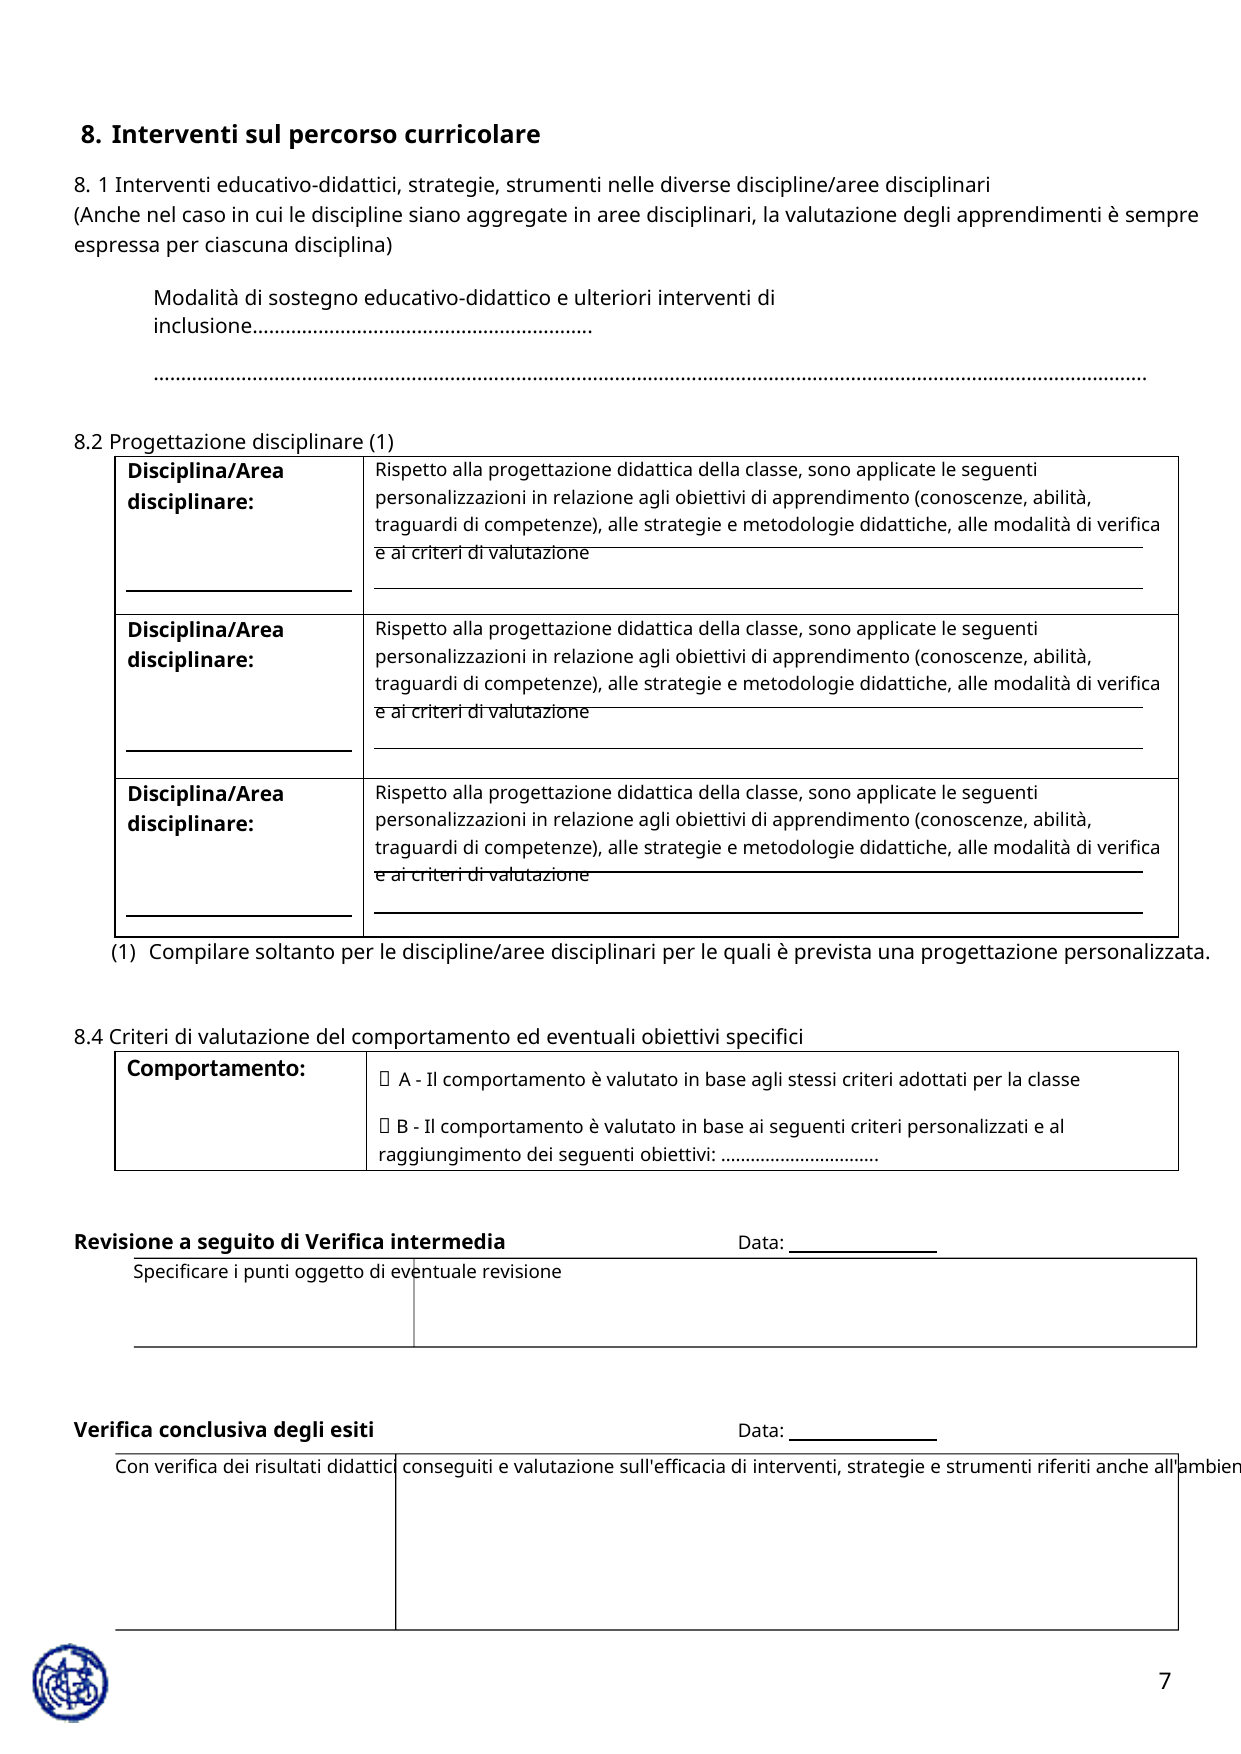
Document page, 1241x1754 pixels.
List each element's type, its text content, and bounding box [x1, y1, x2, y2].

list Progettazione disciplinare (1) [73, 427, 1217, 456]
table_cell Disciplina/Area disciplinare: [116, 779, 363, 936]
text Verifica conclusiva degli esiti Data: [74, 1415, 1217, 1444]
text 8.4 Criteri di valutazione del comportamento ed eventuali obiettivi specifici [74, 1022, 1217, 1051]
table_header Rispetto alla progettazione didattica della classe, sono applicate le seguenti personalizzazioni in relazione agli obiettivi di apprendimento (conoscenze, abilità, traguardi di competenze), alle strategie e metodologie didattiche, alle modalità di verifica e ai criteri di valutazione [364, 457, 1178, 614]
table_cell Rispetto alla progettazione didattica della classe, sono applicate le seguenti personalizzazioni in relazione agli obiettivi di apprendimento (conoscenze, abilità, traguardi di competenze), alle strategie e metodologie didattiche, alle modalità di verifica e ai criteri di valutazione [364, 615, 1178, 778]
list 1 Interventi educativo-didattici, strategie, strumenti nelle diverse discipline/aree disciplinari [73, 170, 1217, 198]
table_cell Disciplina/Area disciplinare: [116, 615, 363, 778]
table_cell Rispetto alla progettazione didattica della classe, sono applicate le seguenti personalizzazioni in relazione agli obiettivi di apprendimento (conoscenze, abilità, traguardi di competenze), alle strategie e metodologie didattiche, alle modalità di verifica e ai criteri di valutazione [364, 779, 1178, 936]
table_header Disciplina/Area disciplinare: [116, 457, 363, 614]
list Compilare soltanto per le discipline/aree disciplinari per le quali è prevista una progettazione personalizzata. [111, 937, 1217, 966]
table_header  A - Il comportamento è valutato in base agli stessi criteri adottati per la classe  B - Il comportamento è valutato in base ai seguenti criteri personalizzati e al raggiungimento dei seguenti obiettivi: ………………………….. [367, 1052, 1178, 1170]
subtitle Interventi sul percorso curricolare [81, 116, 1217, 150]
picture [31, 1643, 111, 1723]
text Revisione a seguito di Verifica intermedia Data: [74, 1227, 1217, 1256]
table_header Comportamento: [116, 1052, 366, 1170]
text (Anche nel caso in cui le discipline siano aggregate in aree disciplinari, la valutazione degli apprendimenti è sempre espressa per ciascuna disciplina) [74, 200, 1205, 259]
